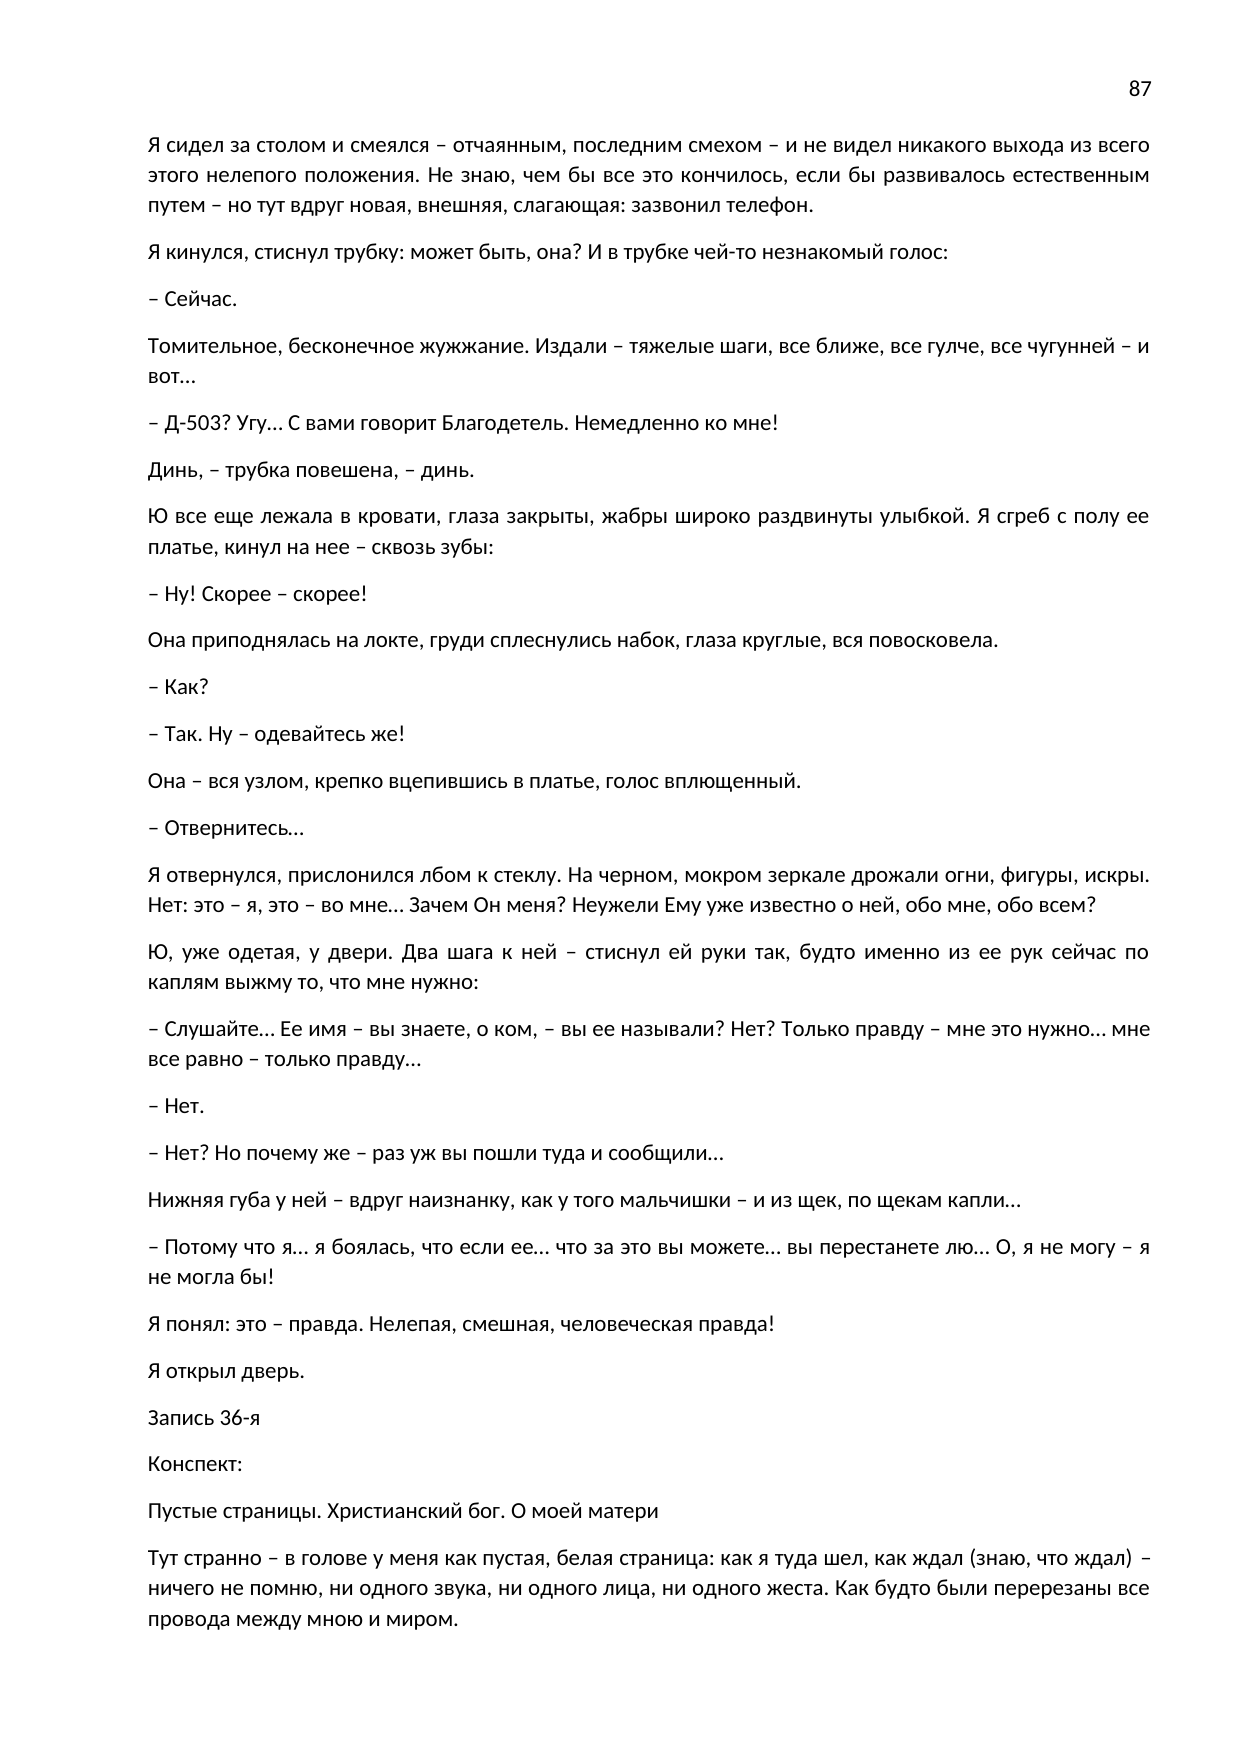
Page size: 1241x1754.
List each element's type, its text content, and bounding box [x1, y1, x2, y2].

text Нижняя губа у ней – вдруг наизнанку, как у того мальчишки – и из щек, по щекам капли… [148, 1185, 1152, 1213]
text Я понял: это – правда. Нелепая, смешная, человеческая правда! [148, 1309, 1152, 1337]
text Я сидел за столом и смеялся – отчаянным, последним смехом – и не видел никакого выхода из всего этого нелепого положения. Не знаю, чем бы все это кончилось, если бы развивалось естественным путем – но тут вдруг новая, внешняя, слагающая: зазвонил телефон. [148, 130, 1152, 218]
text – Потому что я… я боялась, что если ее… что за это вы можете… вы перестанете лю… О, я не могу – я не могла бы! [148, 1232, 1152, 1290]
text Запись 36-я [148, 1403, 1152, 1431]
text Я кинулся, стиснул трубку: может быть, она? И в трубке чей-то незнакомый голос: [148, 237, 1152, 265]
text Она приподнялась на локте, груди сплеснулись набок, глаза круглые, вся повосковела. [148, 626, 1152, 654]
text – Слушайте… Ее имя – вы знаете, о ком, – вы ее называли? Нет? Только правду – мне это нужно… мне все равно – только правду… [148, 1014, 1152, 1072]
text Пустые страницы. Христианский бог. О моей матери [148, 1496, 1152, 1524]
text – Сейчас. [148, 284, 1152, 312]
text Я открыл дверь. [148, 1356, 1152, 1384]
text – Отвернитесь… [148, 813, 1152, 841]
text Я отвернулся, прислонился лбом к стеклу. На черном, мокром зеркале дрожали огни, фигуры, искры. Нет: это – я, это – во мне… Зачем Он меня? Неужели Ему уже известно о ней, обо мне, обо всем? [148, 860, 1152, 918]
text – Так. Ну – одевайтесь же! [148, 719, 1152, 747]
text – Нет? Но почему же – раз уж вы пошли туда и сообщили… [148, 1138, 1152, 1166]
text Конспект: [148, 1449, 1152, 1478]
text – Д-503? Угу… С вами говорит Благодетель. Немедленно ко мне! [148, 408, 1152, 436]
text – Нет. [148, 1091, 1152, 1119]
text Динь, – трубка повешена, – динь. [148, 455, 1152, 483]
text Ю, уже одетая, у двери. Два шага к ней – стиснул ей руки так, будто именно из ее рук сейчас по каплям выжму то, что мне нужно: [148, 937, 1152, 995]
text Тут странно – в голове у меня как пустая, белая страница: как я туда шел, как ждал (знаю, что ждал) – ничего не помню, ни одного звука, ни одного лица, ни одного жеста. Как будто были перерезаны все провода между мною и миром. [148, 1543, 1152, 1632]
text – Как? [148, 672, 1152, 701]
text – Ну! Скорее – скорее! [148, 579, 1152, 607]
text Она – вся узлом, крепко вцепившись в платье, голос вплющенный. [148, 766, 1152, 794]
text Томительное, бесконечное жужжание. Издали – тяжелые шаги, все ближе, все гулче, все чугунней – и вот… [148, 331, 1152, 389]
text Ю все еще лежала в кровати, глаза закрыты, жабры широко раздвинуты улыбкой. Я сгреб с полу ее платье, кинул на нее – сквозь зубы: [148, 502, 1152, 560]
